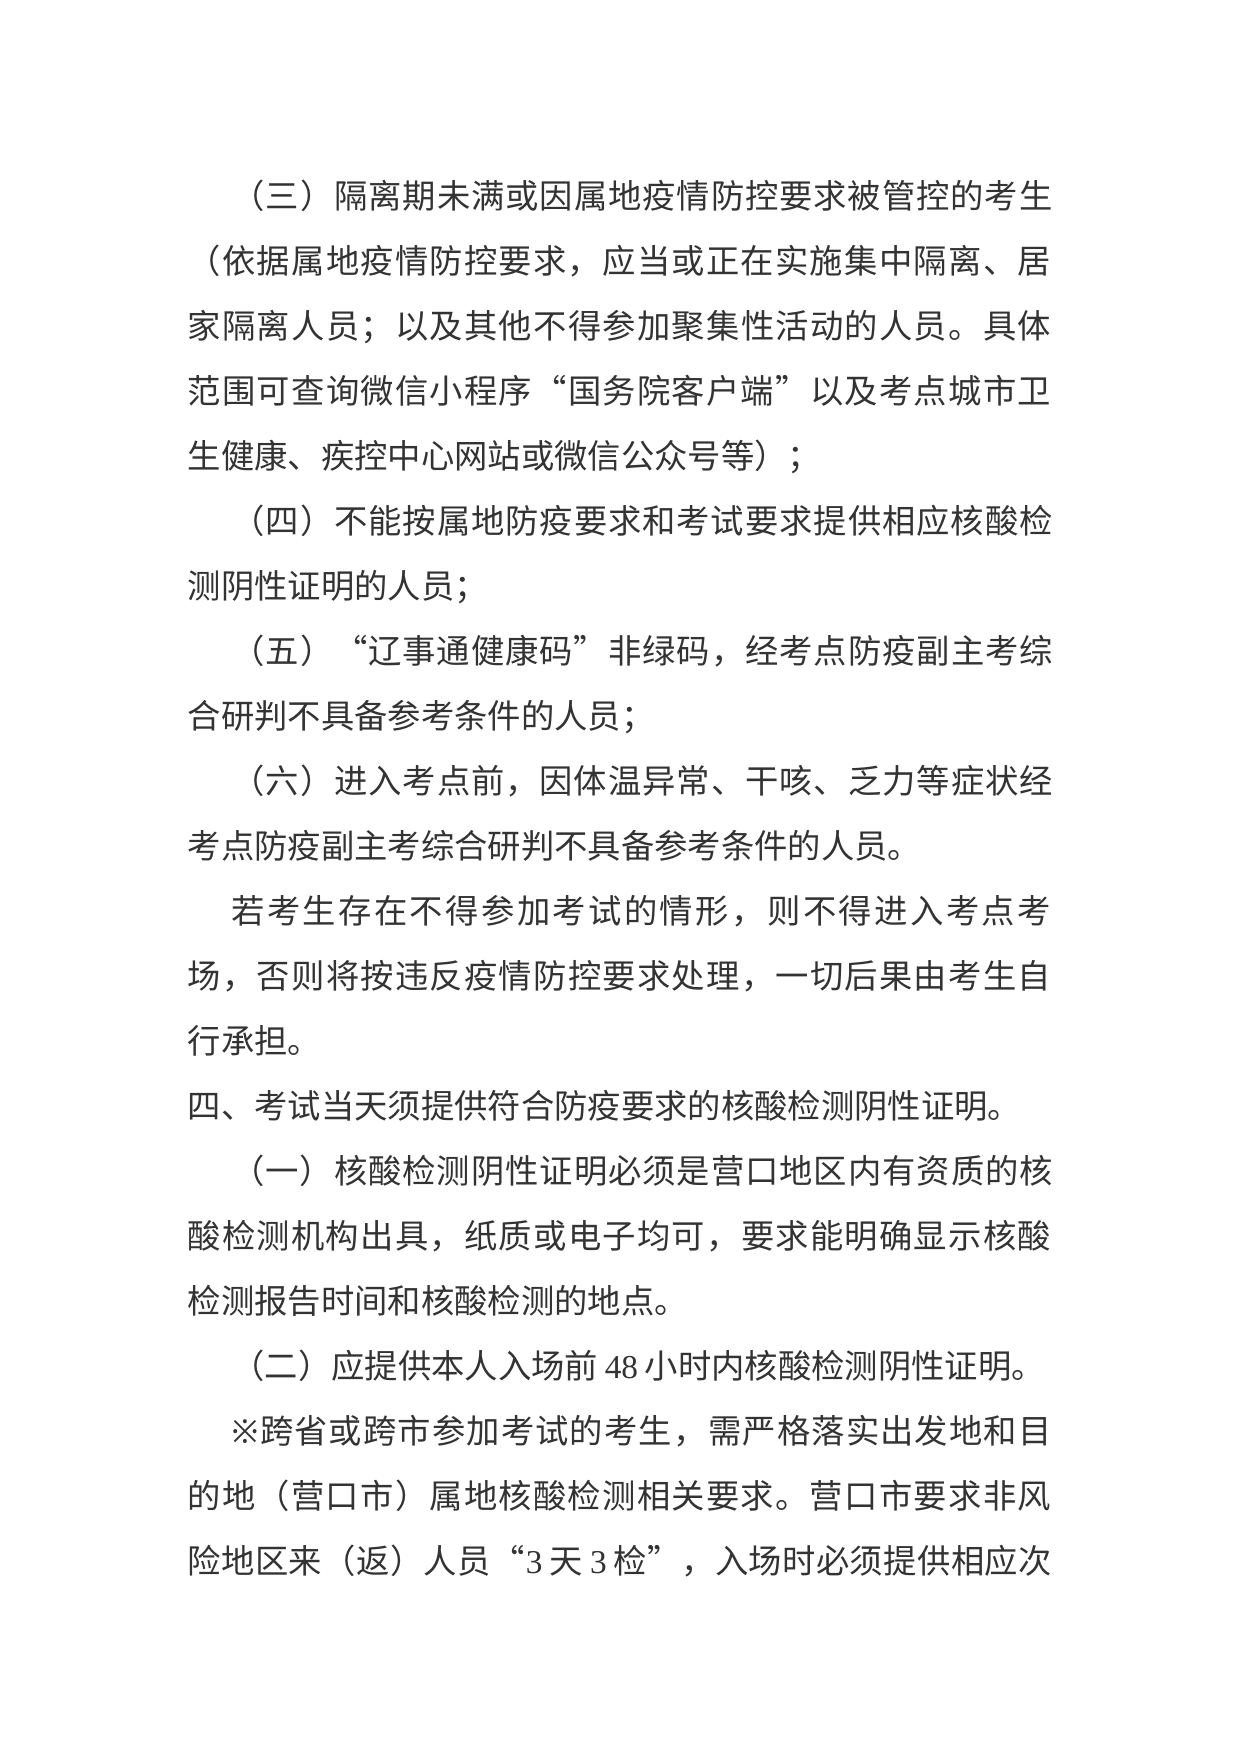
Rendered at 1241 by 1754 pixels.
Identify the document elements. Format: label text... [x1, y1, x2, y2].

subtitle 四、考试当天须提供符合防疫要求的核酸检测阴性证明。 [187, 1072, 1053, 1137]
text （一）核酸检测阴性证明必须是营口地区内有资质的核酸检测机构出具，纸质或电子均可，要求能明确显示核酸检测报告时间和核酸检测的地点。 [187, 1137, 1053, 1332]
text 若考生存在不得参加考试的情形，则不得进入考点考场，否则将按违反疫情防控要求处理，一切后果由考生自行承担。 [187, 877, 1053, 1072]
text （四）不能按属地防疫要求和考试要求提供相应核酸检测阴性证明的人员； [187, 487, 1053, 617]
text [187, 1397, 1053, 1592]
text （五）“辽事通健康码”非绿码，经考点防疫副主考综合研判不具备参考条件的人员； [187, 617, 1053, 747]
text （二）应提供本人入场前48小时内核酸检测阴性证明。 [187, 1332, 1053, 1397]
text （三）隔离期未满或因属地疫情防控要求被管控的考生（依据属地疫情防控要求，应当或正在实施集中隔离、居家隔离人员；以及其他不得参加聚集性活动的人员。具体范围可查询微信小程序“国务院客户端”以及考点城市卫生健康、疾控中心网站或微信公众号等）； [187, 162, 1053, 487]
text （六）进入考点前，因体温异常、干咳、乏力等症状经考点防疫副主考综合研判不具备参考条件的人员。 [187, 747, 1053, 877]
